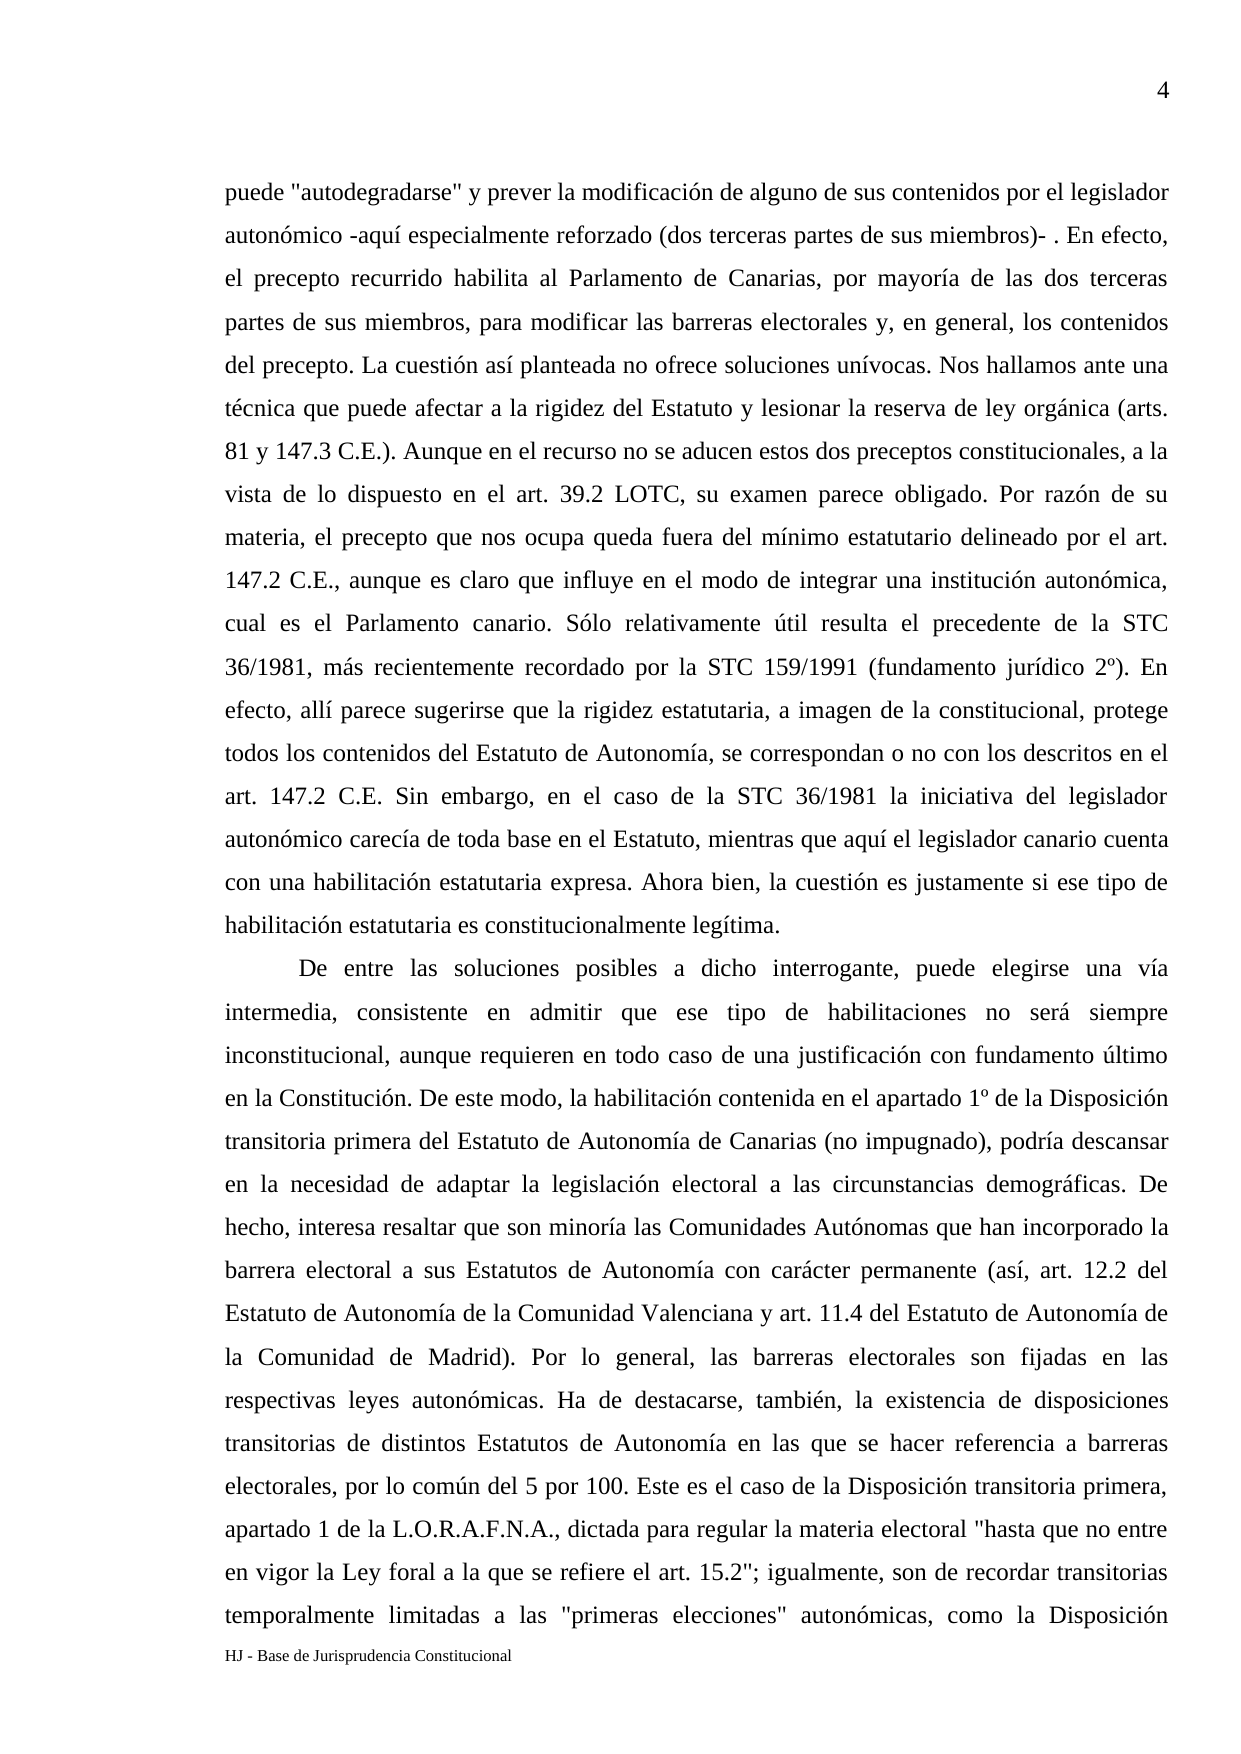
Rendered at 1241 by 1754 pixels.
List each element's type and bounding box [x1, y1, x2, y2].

text [224, 953, 1169, 1629]
text [224, 177, 1169, 939]
